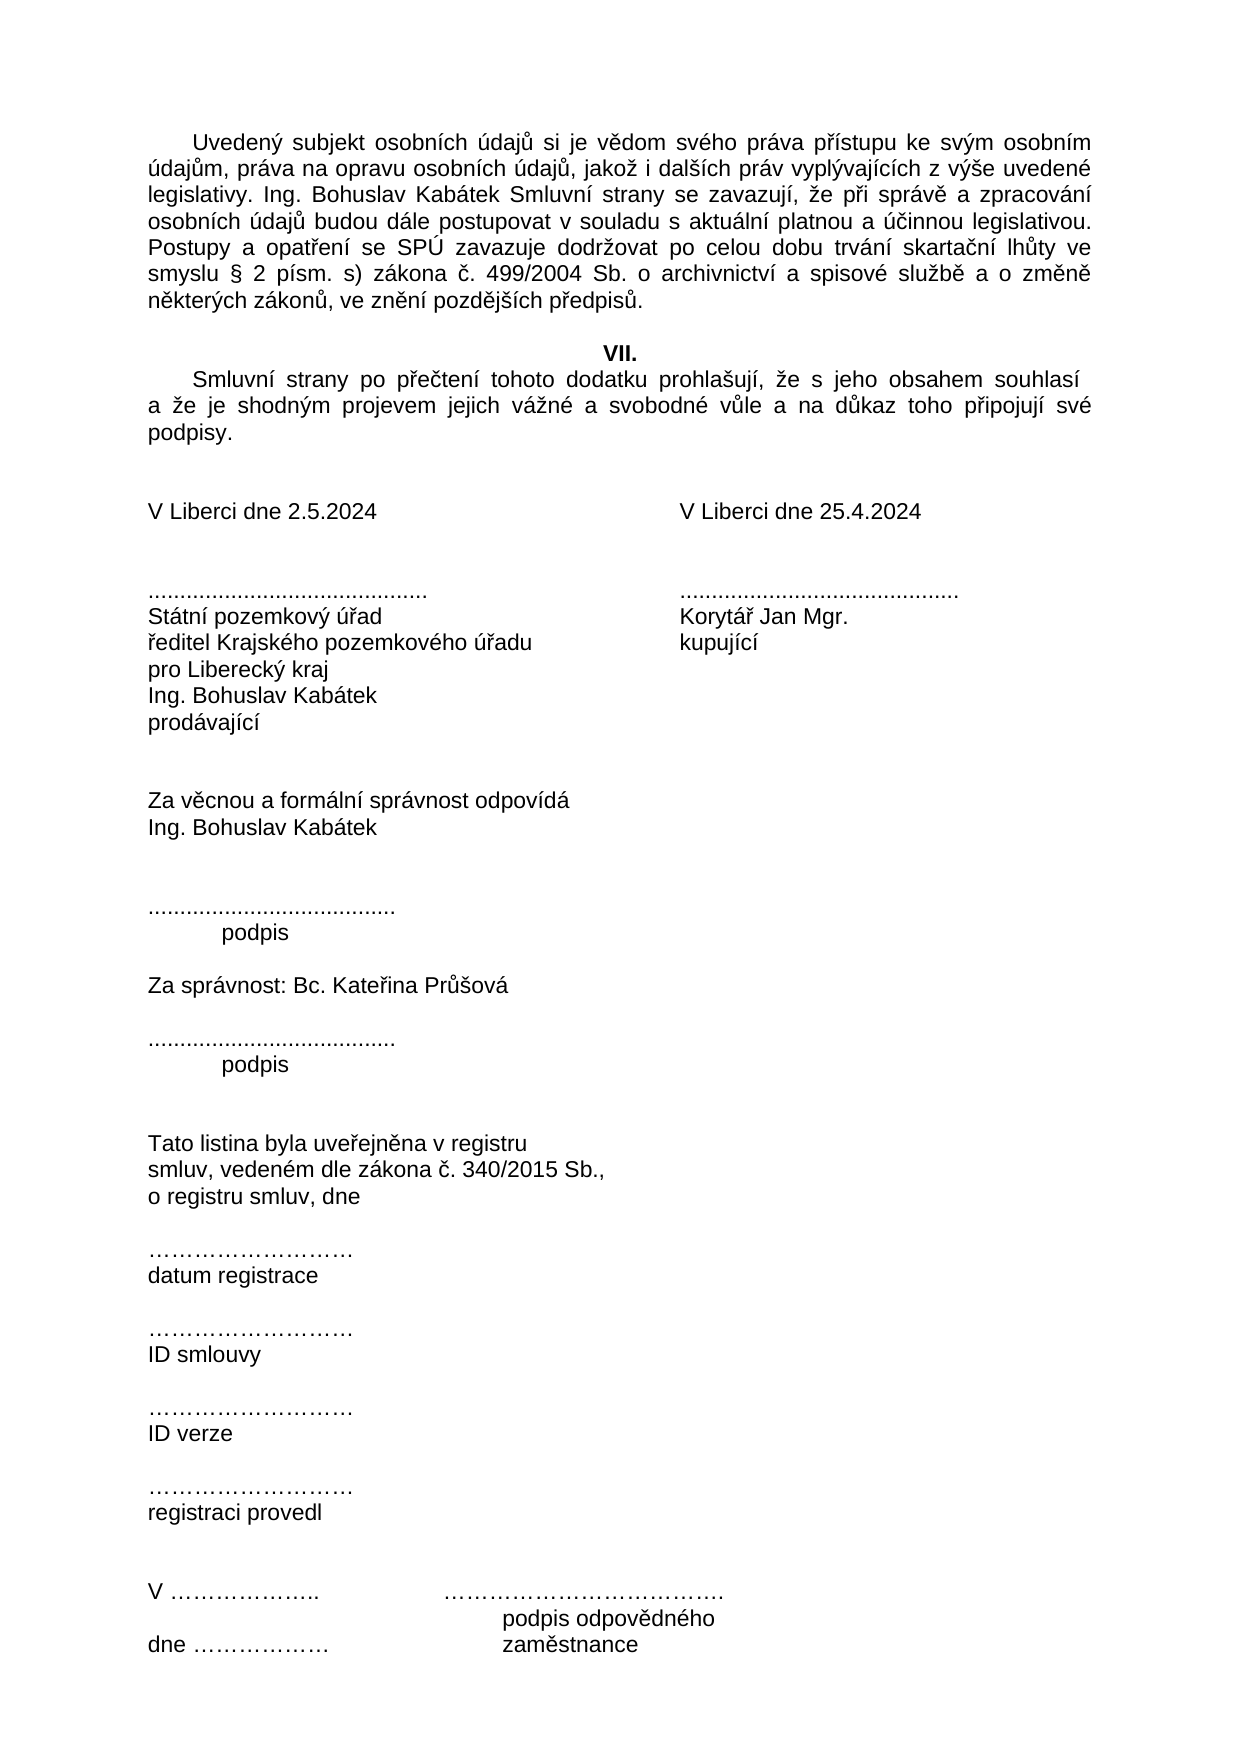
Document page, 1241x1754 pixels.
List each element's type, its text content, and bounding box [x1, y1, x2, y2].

text ……………………… [148, 1473, 1092, 1499]
text podpis odpovědného [148, 1604, 1092, 1631]
text ............................................ ............................................ [148, 577, 1092, 603]
text dne ……………… zaměstnance [148, 1631, 1092, 1657]
text podpis [148, 1051, 1092, 1077]
text ředitel Krajského pozemkového úřadu kupující [148, 629, 1092, 656]
text ....................................... [148, 1025, 1092, 1051]
text Ing. Bohuslav Kabátek [148, 682, 1092, 708]
text Za správnost: Bc. Kateřina Průšová [148, 972, 1092, 998]
text Ing. Bohuslav Kabátek [148, 814, 1092, 840]
text Uvedený subjekt osobních údajů si je vědom svého práva přístupu ke svým osobním údajům, práva na opravu osobních údajů, jakož i dalších práv vyplývajících z výše uvedené legislativy. Ing. Bohuslav Kabátek Smluvní strany se zavazují, že při správě a zpracování osobních údajů budou dále postupovat v souladu s aktuální platnou a účinnou legislativou. Postupy a opatření se SPÚ zavazuje dodržovat po celou dobu trvání skartační lhůty ve smyslu § 2 písm. s) zákona č. 499/2004 Sb. o archivnictví a spisové službě a o změně některých zákonů, ve znění pozdějších předpisů. [148, 129, 1092, 313]
text V Liberci dne 2.5.2024 V Liberci dne 25.4.2024 [148, 498, 1092, 524]
text smluv, vedeném dle zákona č. 340/2015 Sb., [148, 1156, 1092, 1183]
text ……………………… [148, 1236, 1092, 1262]
text prodávající [148, 708, 1092, 735]
text registraci provedl [148, 1499, 1092, 1525]
text pro Liberecký kraj [148, 656, 1092, 682]
text V ……………….. ………………………………. [148, 1578, 1092, 1604]
text Tato listina byla uveřejněna v registru [148, 1130, 1092, 1156]
text Státní pozemkový úřad Korytář Jan Mgr. [148, 603, 1092, 629]
text ID verze [148, 1420, 1092, 1446]
text Za věcnou a formální správnost odpovídá [148, 787, 1092, 814]
text Smluvní strany po přečtení tohoto dodatku prohlašují, že s jeho obsahem souhlasí a že je shodným projevem jejich vážné a svobodné vůle a na důkaz toho připojují své podpisy. [148, 366, 1092, 445]
text ……………………… [148, 1394, 1092, 1420]
text datum registrace [148, 1262, 1092, 1288]
text o registru smluv, dne [148, 1183, 1092, 1209]
text VII. [148, 339, 1092, 366]
text ID smlouvy [148, 1341, 1092, 1367]
text podpis [148, 919, 1092, 946]
text ....................................... [148, 893, 1092, 919]
text ……………………… [148, 1314, 1092, 1341]
